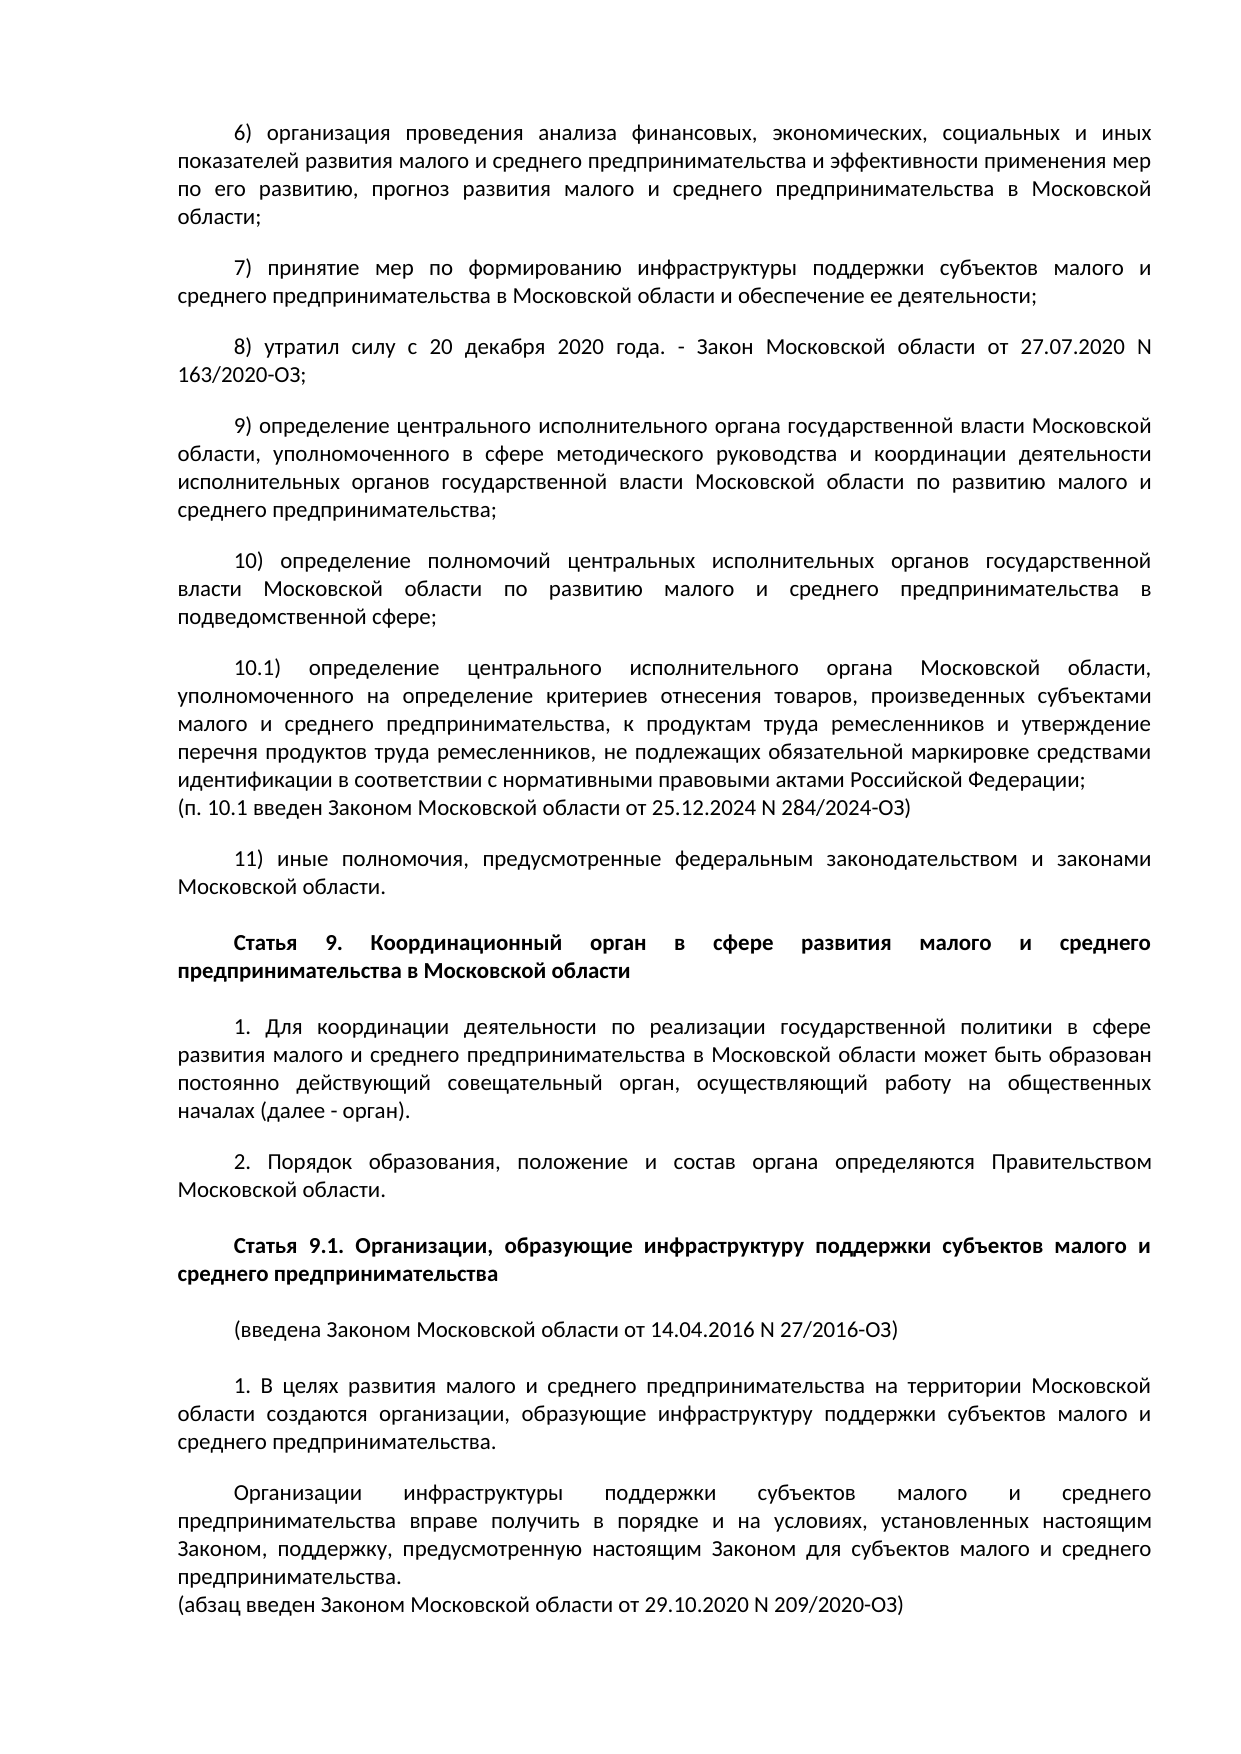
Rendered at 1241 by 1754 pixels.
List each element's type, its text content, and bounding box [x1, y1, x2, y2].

text 8) утратил силу с 20 декабря 2020 года. - Закон Московской области от 27.07.2020 N 163/2020-ОЗ; [177, 332, 1152, 388]
text 6) организация проведения анализа финансовых, экономических, социальных и иных показателей развития малого и среднего предпринимательства и эффективности применения мер по его развитию, прогноз развития малого и среднего предпринимательства в Московской области; [177, 118, 1152, 230]
text 1. В целях развития малого и среднего предпринимательства на территории Московской области создаются организации, образующие инфраструктуру поддержки субъектов малого и среднего предпринимательства. [177, 1371, 1152, 1455]
text (абзац введен Законом Московской области от 29.10.2020 N 209/2020-ОЗ) [177, 1590, 1152, 1618]
text 2. Порядок образования, положение и состав органа определяются Правительством Московской области. [177, 1147, 1152, 1203]
text 10.1) определение центрального исполнительного органа Московской области, уполномоченного на определение критериев отнесения товаров, произведенных субъектами малого и среднего предпринимательства, к продуктам труда ремесленников и утверждение перечня продуктов труда ремесленников, не подлежащих обязательной маркировке средствами идентификации в соответствии с нормативными правовыми актами Российской Федерации; [177, 653, 1152, 793]
title Статья 9.1. Организации, образующие инфраструктуру поддержки субъектов малого и среднего предпринимательства [177, 1231, 1152, 1287]
text (введена Законом Московской области от 14.04.2016 N 27/2016-ОЗ) [177, 1315, 1152, 1343]
text 7) принятие мер по формированию инфраструктуры поддержки субъектов малого и среднего предпринимательства в Московской области и обеспечение ее деятельности; [177, 253, 1152, 309]
text 9) определение центрального исполнительного органа государственной власти Московской области, уполномоченного в сфере методического руководства и координации деятельности исполнительных органов государственной власти Московской области по развитию малого и среднего предпринимательства; [177, 411, 1152, 523]
text (п. 10.1 введен Законом Московской области от 25.12.2024 N 284/2024-ОЗ) [177, 793, 1152, 821]
text 10) определение полномочий центральных исполнительных органов государственной власти Московской области по развитию малого и среднего предпринимательства в подведомственной сфере; [177, 546, 1152, 630]
text 1. Для координации деятельности по реализации государственной политики в сфере развития малого и среднего предпринимательства в Московской области может быть образован постоянно действующий совещательный орган, осуществляющий работу на общественных началах (далее - орган). [177, 1012, 1152, 1124]
title Статья 9. Координационный орган в сфере развития малого и среднего предпринимательства в Московской области [177, 928, 1152, 984]
text 11) иные полномочия, предусмотренные федеральным законодательством и законами Московской области. [177, 844, 1152, 900]
text Организации инфраструктуры поддержки субъектов малого и среднего предпринимательства вправе получить в порядке и на условиях, установленных настоящим Законом, поддержку, предусмотренную настоящим Законом для субъектов малого и среднего предпринимательства. [177, 1478, 1152, 1590]
